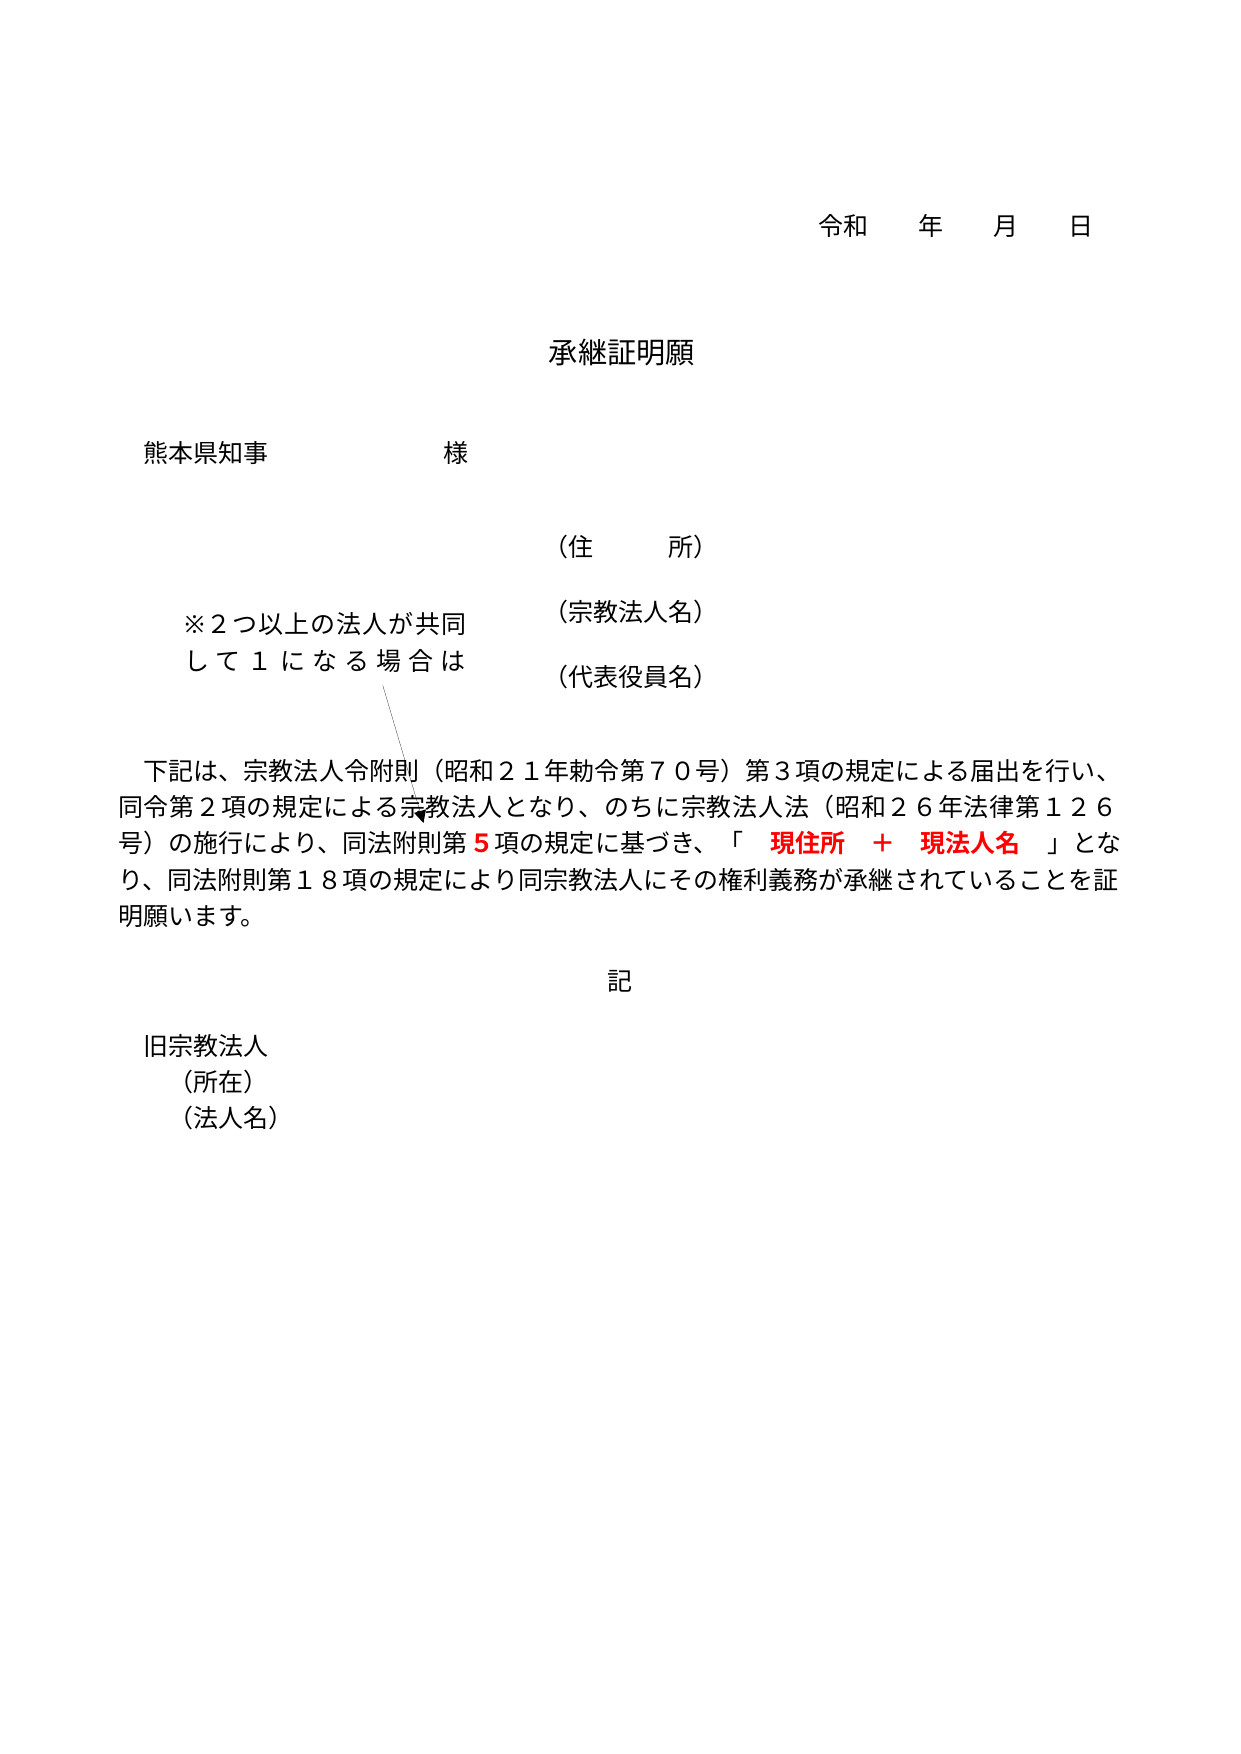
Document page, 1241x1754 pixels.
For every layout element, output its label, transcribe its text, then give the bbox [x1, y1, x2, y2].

text 令和 年 月 日 [118, 207, 1122, 243]
text 旧宗教法人 [118, 1026, 1122, 1063]
text （宗教法人名） [118, 593, 1122, 629]
text 承継証明願 [118, 329, 1122, 372]
text （所在） [118, 1063, 1122, 1099]
text （法人名） [118, 1099, 1122, 1135]
text 熊本県知事 様 [118, 434, 1122, 470]
text 下記は、宗教法人令附則（昭和２１年勅令第７０号）第３項の規定による届出を行い、同令第２項の規定による宗教法人となり、のちに宗教法人法（昭和２６年法律第１２６号）の施行により、同法附則第５項の規定に基づき、「 現住所 ＋ 現法人名 」となり、同法附則第１８項の規定により同宗教法人にその権利義務が承継されていることを証明願います。 [118, 751, 1122, 933]
subtitle 記 [118, 961, 1122, 998]
text （住 所） [118, 528, 1122, 564]
text （代表役員名） [118, 658, 1122, 694]
